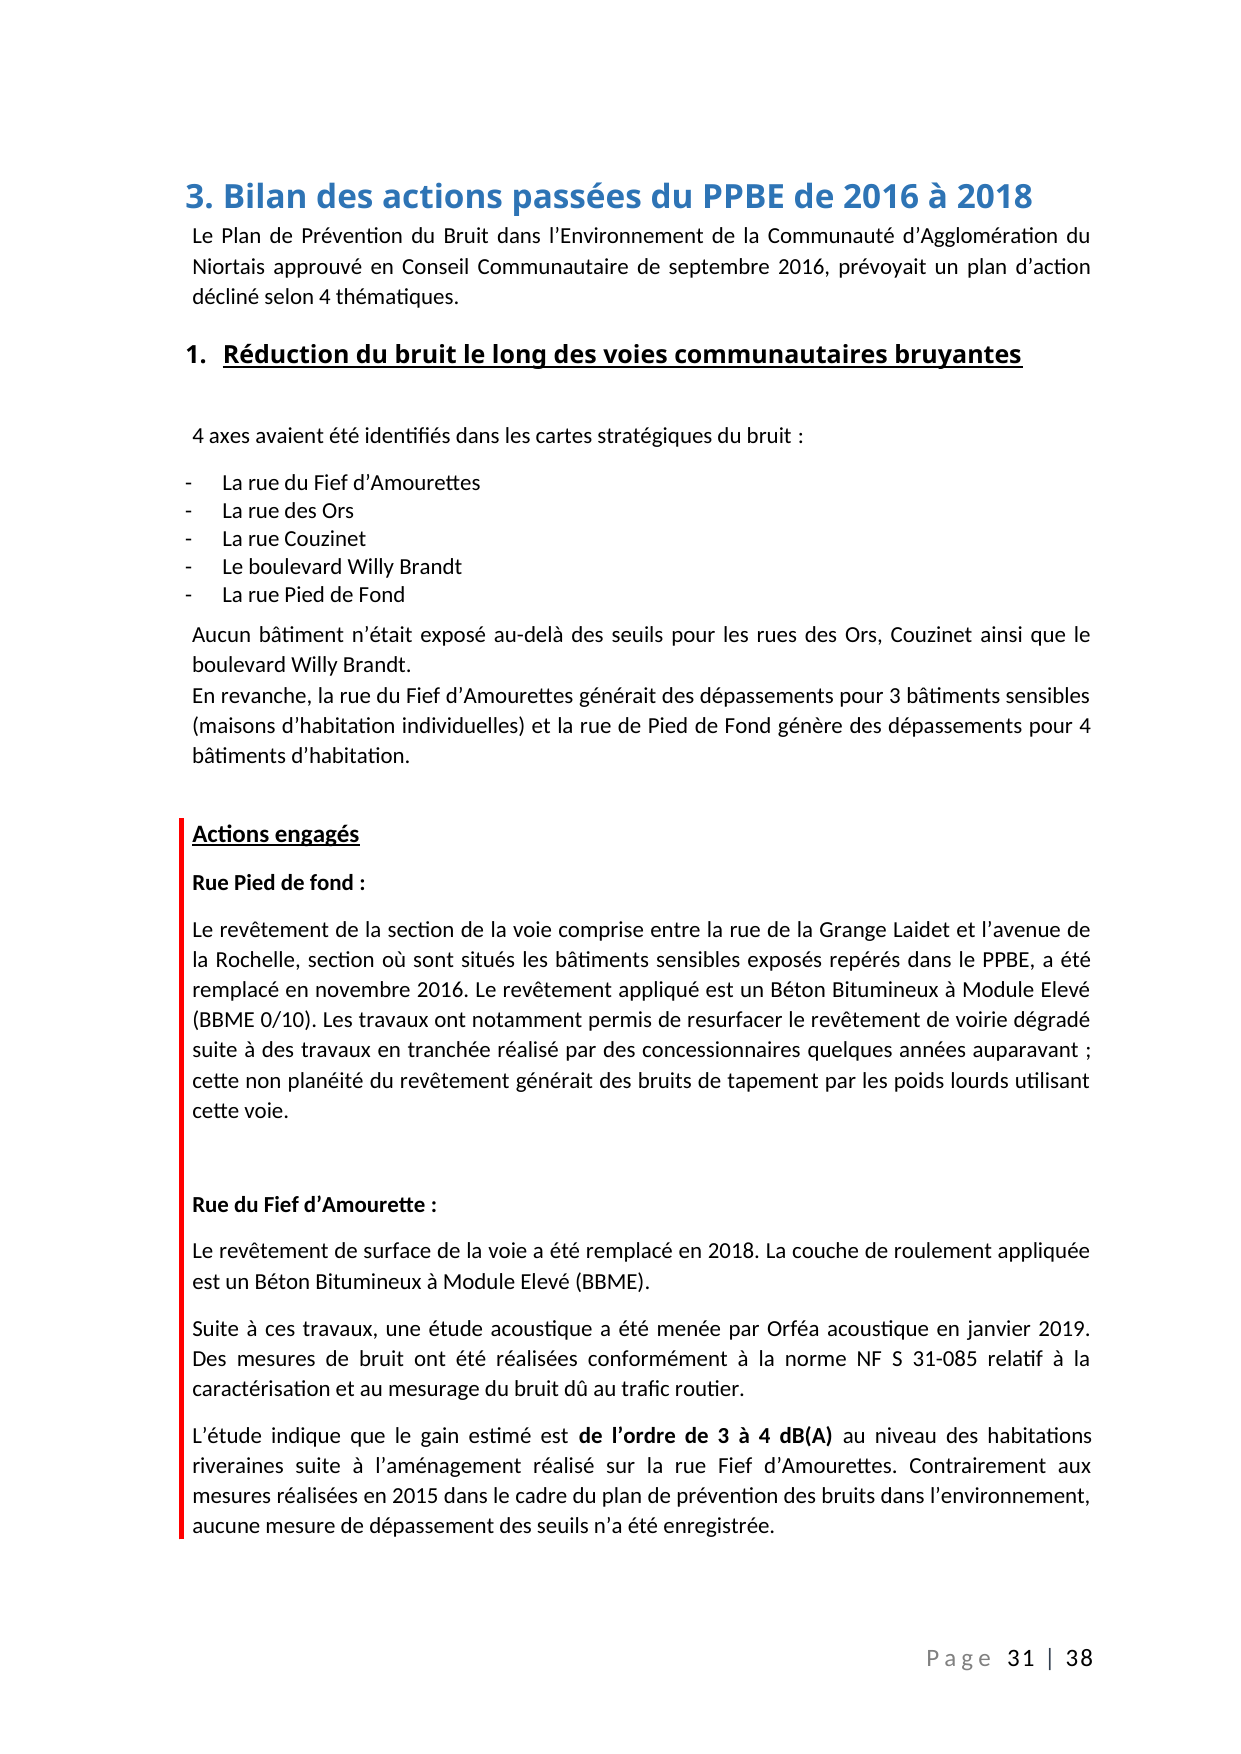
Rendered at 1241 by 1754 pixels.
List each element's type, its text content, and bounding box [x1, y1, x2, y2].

subtitle Réduction du bruit le long des voies communautaires bruyantes [185, 337, 1093, 371]
text Suite à ces travaux, une étude acoustique a été menée par Orféa acoustique en janvier 2019. Des mesures de bruit ont été réalisées conformément à la norme NF S 31-085 relatif à la caractérisation et au mesurage du bruit dû au trafic routier. [184, 1314, 1093, 1402]
text 4 axes avaient été identifiés dans les cartes stratégiques du bruit : [192, 421, 1093, 449]
text L’étude indique que le gain estimé est de l’ordre de 3 à 4 dB(A) au niveau des habitations riveraines suite à l’aménagement réalisé sur la rue Fief d’Amourettes. Contrairement aux mesures réalisées en 2015 dans le cadre du plan de prévention des bruits dans l’environnement, aucune mesure de dépassement des seuils n’a été enregistrée. [184, 1421, 1093, 1539]
list La rue du Fief d’Amourettes [185, 468, 1093, 496]
list La rue Couzinet [185, 524, 1093, 552]
list Le boulevard Willy Brandt [185, 552, 1093, 580]
list La rue des Ors [185, 496, 1093, 524]
text Actions engagés [184, 818, 1093, 849]
text Rue Pied de fond : [184, 868, 1093, 896]
text Le revêtement de la section de la voie comprise entre la rue de la Grange Laidet et l’avenue de la Rochelle, section où sont situés les bâtiments sensibles exposés repérés dans le PPBE, a été remplacé en novembre 2016. Le revêtement appliqué est un Béton Bitumineux à Module Elevé (BBME 0/10). Les travaux ont notamment permis de resurfacer le revêtement de voirie dégradé suite à des travaux en tranchée réalisé par des concessionnaires quelques années auparavant ; cette non planéité du revêtement générait des bruits de tapement par les poids lourds utilisant cette voie. [184, 915, 1093, 1124]
text Le Plan de Prévention du Bruit dans l’Environnement de la Communauté d’Agglomération du Niortais approuvé en Conseil Communautaire de septembre 2016, prévoyait un plan d’action décliné selon 4 thématiques. [192, 222, 1093, 310]
text Aucun bâtiment n’était exposé au-delà des seuils pour les rues des Ors, Couzinet ainsi que le boulevard Willy Brandt. [192, 620, 1093, 678]
text En revanche, la rue du Fief d’Amourettes générait des dépassements pour 3 bâtiments sensibles (maisons d’habitation individuelles) et la rue de Pied de Fond génère des dépassements pour 4 bâtiments d’habitation. [192, 681, 1093, 769]
list La rue Pied de Fond [185, 580, 1093, 608]
text Rue du Fief d’Amourette : [184, 1190, 1093, 1218]
text Le revêtement de surface de la voie a été remplacé en 2018. La couche de roulement appliquée est un Béton Bitumineux à Module Elevé (BBME). [184, 1237, 1093, 1295]
subtitle Bilan des actions passées du PPBE de 2016 à 2018 [185, 173, 1093, 218]
